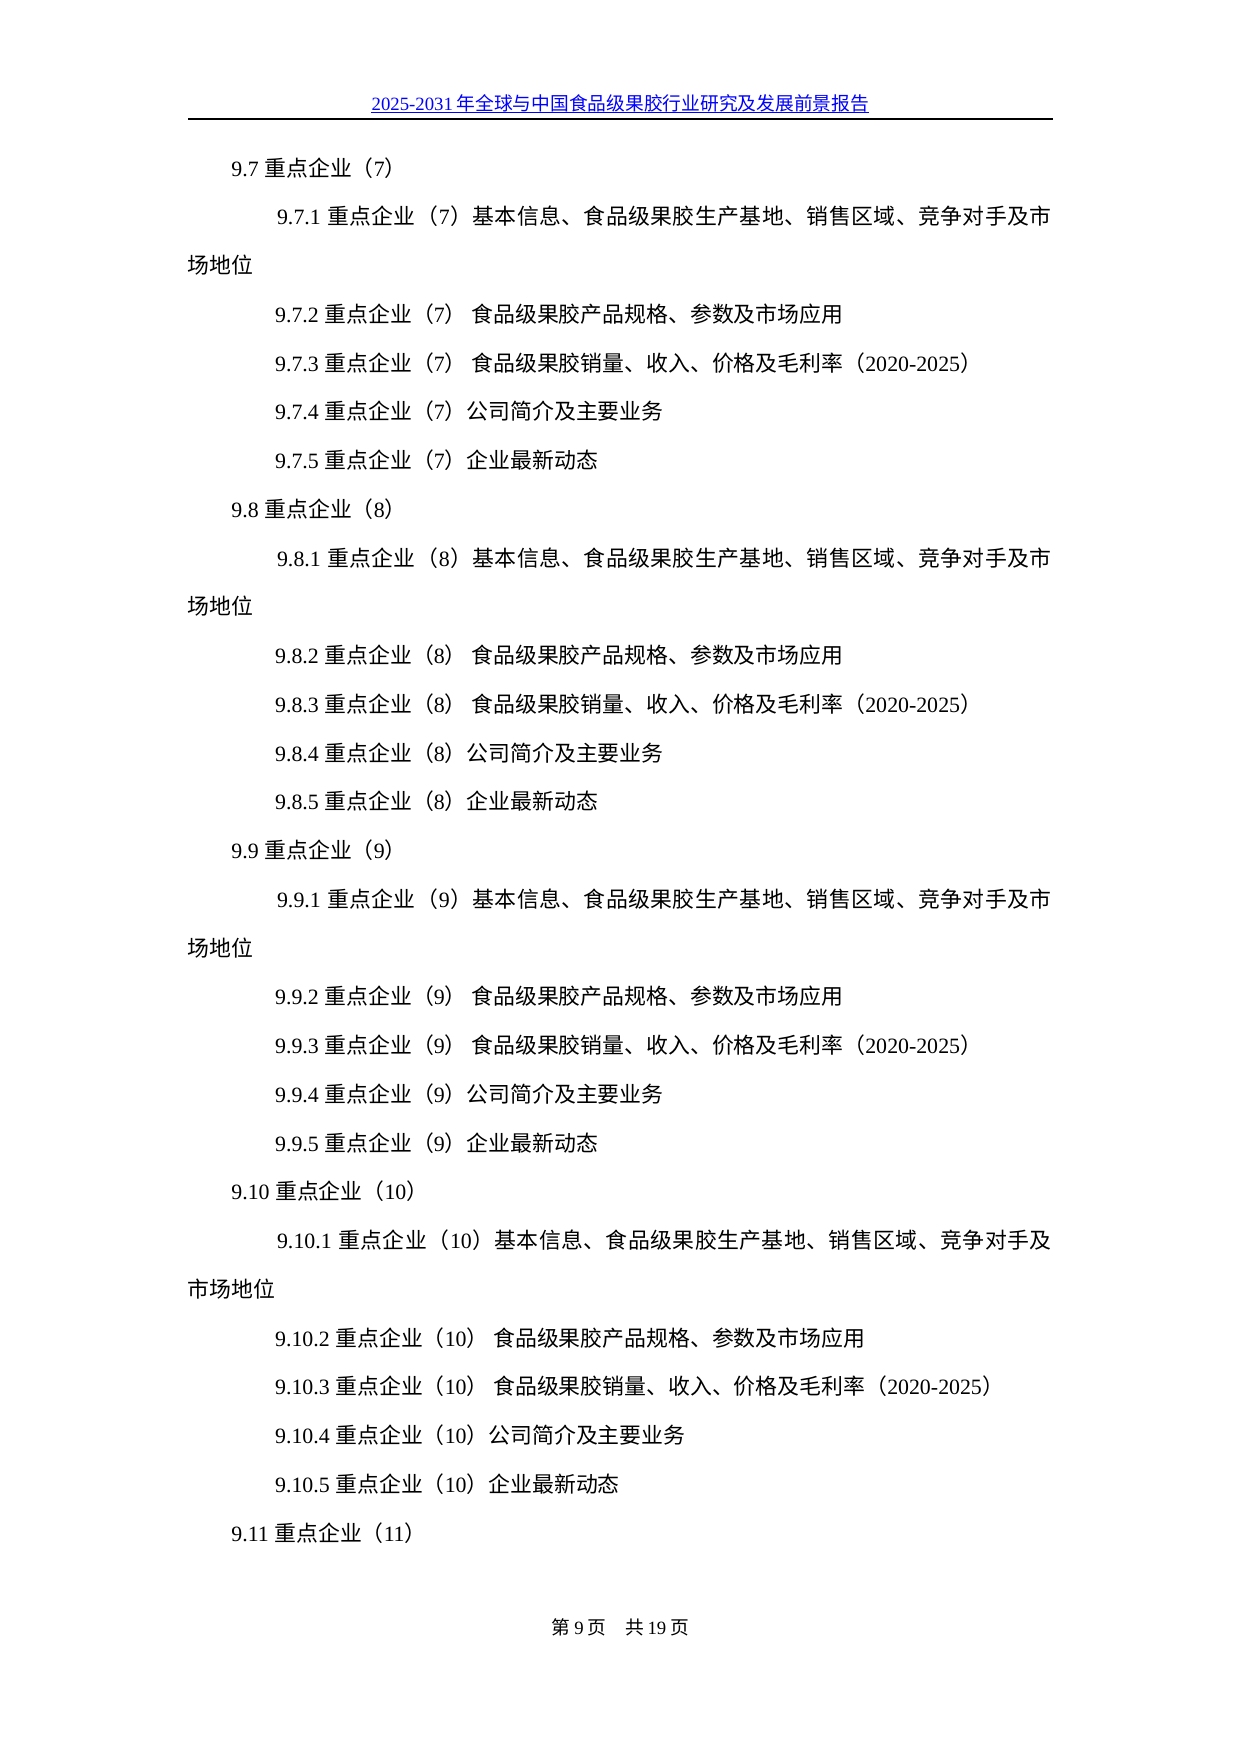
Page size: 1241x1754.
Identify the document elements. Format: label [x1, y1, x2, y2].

text [187, 150, 1053, 1548]
